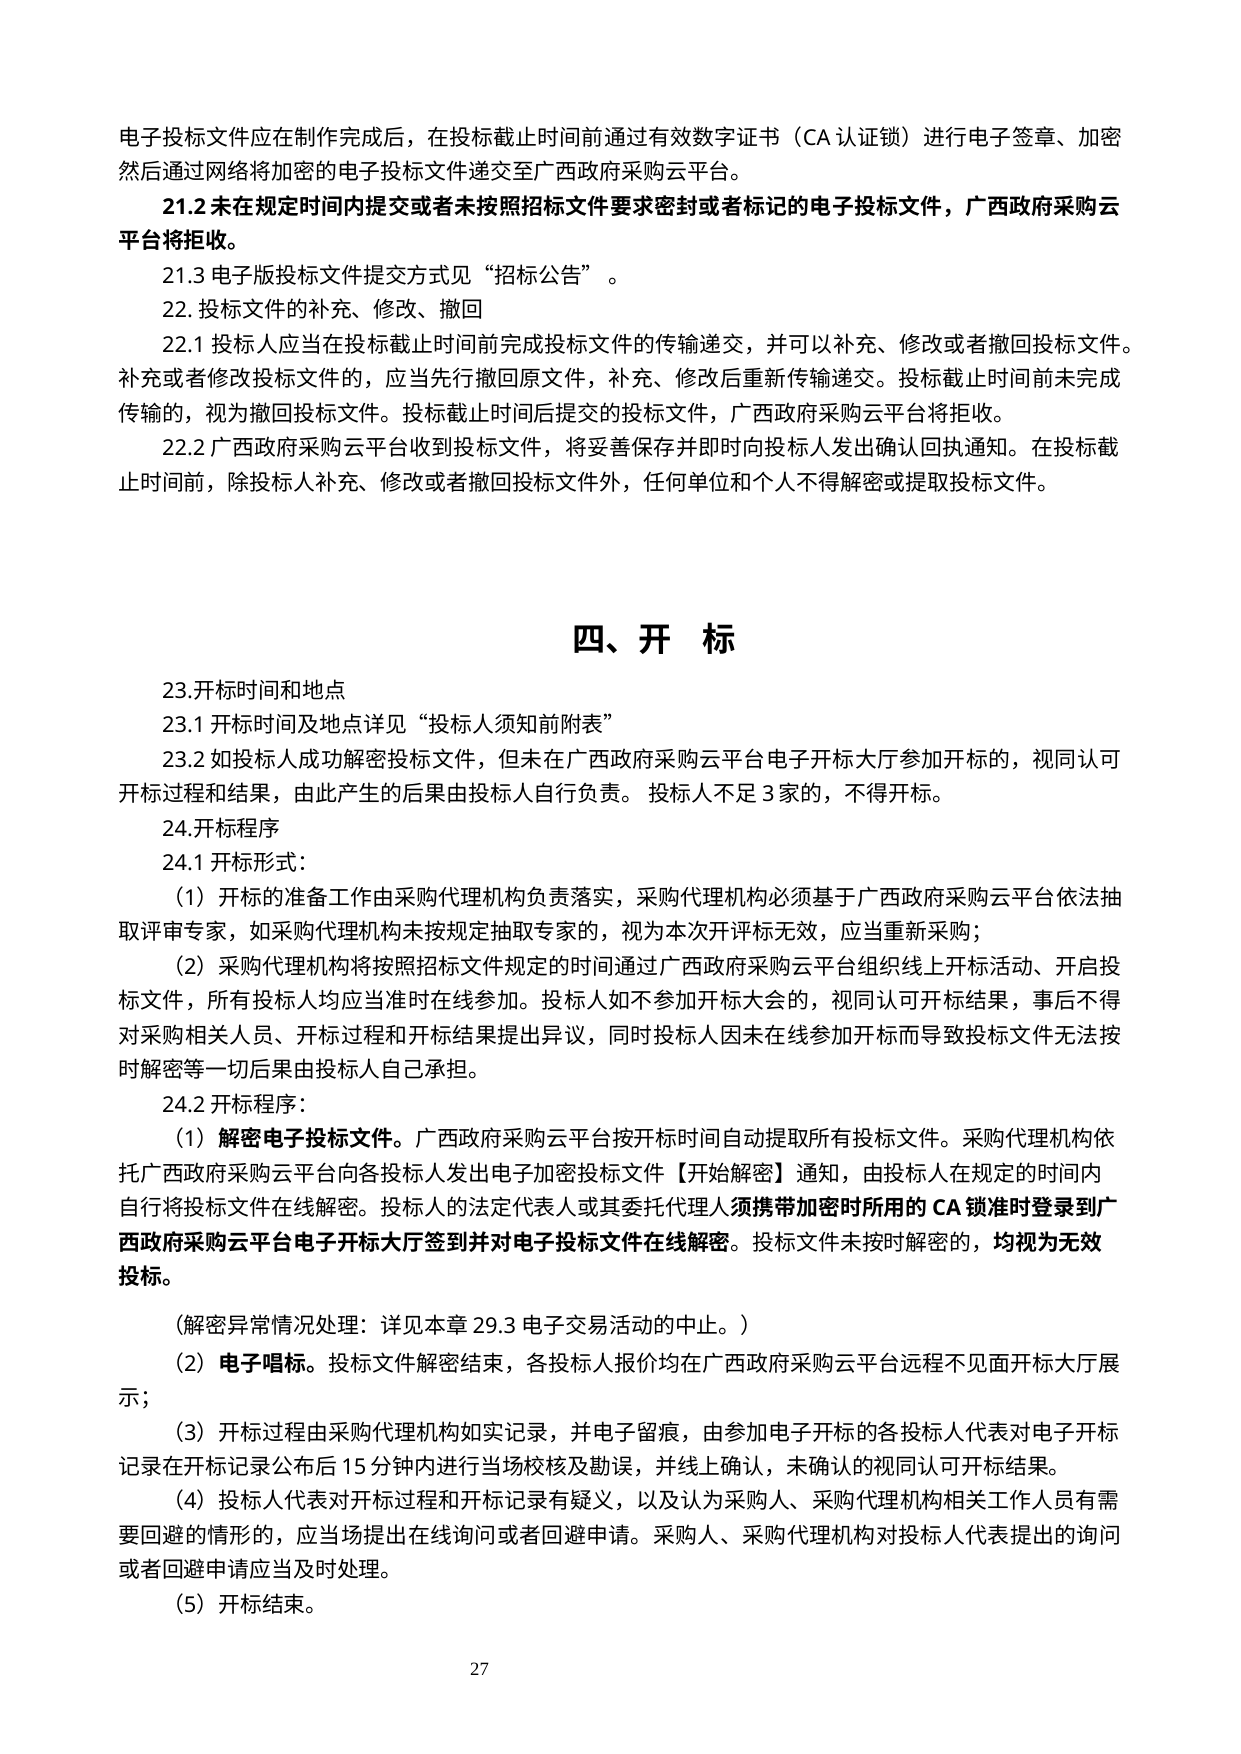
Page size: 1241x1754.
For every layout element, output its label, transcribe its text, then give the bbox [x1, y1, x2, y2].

text （1）开标的准备工作由采购代理机构负责落实，采购代理机构必须基于广西政府采购云平台依法抽取评审专家，如采购代理机构未按规定抽取专家的，视为本次开评标无效，应当重新采购； [118, 878, 1122, 947]
text （2）采购代理机构将按照招标文件规定的时间通过广西政府采购云平台组织线上开标活动、开启投标文件，所有投标人均应当准时在线参加。投标人如不参加开标大会的，视同认可开标结果，事后不得对采购相关人员、开标过程和开标结果提出异议，同时投标人因未在线参加开标而导致投标文件无法按时解密等一切后果由投标人自己承担。 [118, 947, 1122, 1085]
text 23.1开标时间及地点详见“投标人须知前附表” [118, 706, 1122, 741]
text （4）投标人代表对开标过程和开标记录有疑义，以及认为采购人、采购代理机构相关工作人员有需要回避的情形的，应当场提出在线询问或者回避申请。采购人、采购代理机构对投标人代表提出的询问或者回避申请应当及时处理。 [118, 1482, 1122, 1586]
text 22.1 投标人应当在投标截止时间前完成投标文件的传输递交，并可以补充、修改或者撤回投标文件。补充或者修改投标文件的，应当先行撤回原文件，补充、修改后重新传输递交。投标截止时间前未完成传输的，视为撤回投标文件。投标截止时间后提交的投标文件，广西政府采购云平台将拒收。 [118, 325, 1122, 429]
text 24.1开标形式： [118, 844, 1122, 878]
text （解密异常情况处理：详见本章29.3 电子交易活动的中止。） [118, 1292, 1122, 1344]
subtitle 四、开 标 [118, 603, 1122, 672]
text 22. 投标文件的补充、修改、撤回 [118, 291, 1122, 325]
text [118, 118, 1122, 187]
text 21.3电子版投标文件提交方式见“招标公告” 。 [118, 256, 1122, 291]
text （2）电子唱标。投标文件解密结束，各投标人报价均在广西政府采购云平台远程不见面开标大厅展示； [118, 1344, 1122, 1413]
text 24.2开标程序： [118, 1085, 1122, 1120]
text （1）解密电子投标文件。广西政府采购云平台按开标时间自动提取所有投标文件。采购代理机构依托广西政府采购云平台向各投标人发出电子加密投标文件【开始解密】通知，由投标人在规定的时间内自行将投标文件在线解密。投标人的法定代表人或其委托代理人须携带加密时所用的CA锁准时登录到广西政府采购云平台电子开标大厅签到并对电子投标文件在线解密。投标文件未按时解密的，均视为无效投标。 [118, 1120, 1122, 1292]
text 23.开标时间和地点 [118, 672, 1122, 706]
text 23.2如投标人成功解密投标文件，但未在广西政府采购云平台电子开标大厅参加开标的，视同认可开标过程和结果，由此产生的后果由投标人自行负责。 投标人不足3家的，不得开标。 [118, 741, 1122, 809]
text （3）开标过程由采购代理机构如实记录，并电子留痕，由参加电子开标的各投标人代表对电子开标记录在开标记录公布后15分钟内进行当场校核及勘误，并线上确认，未确认的视同认可开标结果。 [118, 1413, 1122, 1482]
text 22.2广西政府采购云平台收到投标文件，将妥善保存并即时向投标人发出确认回执通知。在投标截止时间前，除投标人补充、修改或者撤回投标文件外，任何单位和个人不得解密或提取投标文件。 [118, 429, 1122, 498]
text 24.开标程序 [118, 809, 1122, 844]
text 21.2未在规定时间内提交或者未按照招标文件要求密封或者标记的电子投标文件，广西政府采购云平台将拒收。 [118, 187, 1122, 256]
text （5）开标结束。 [118, 1586, 1122, 1620]
